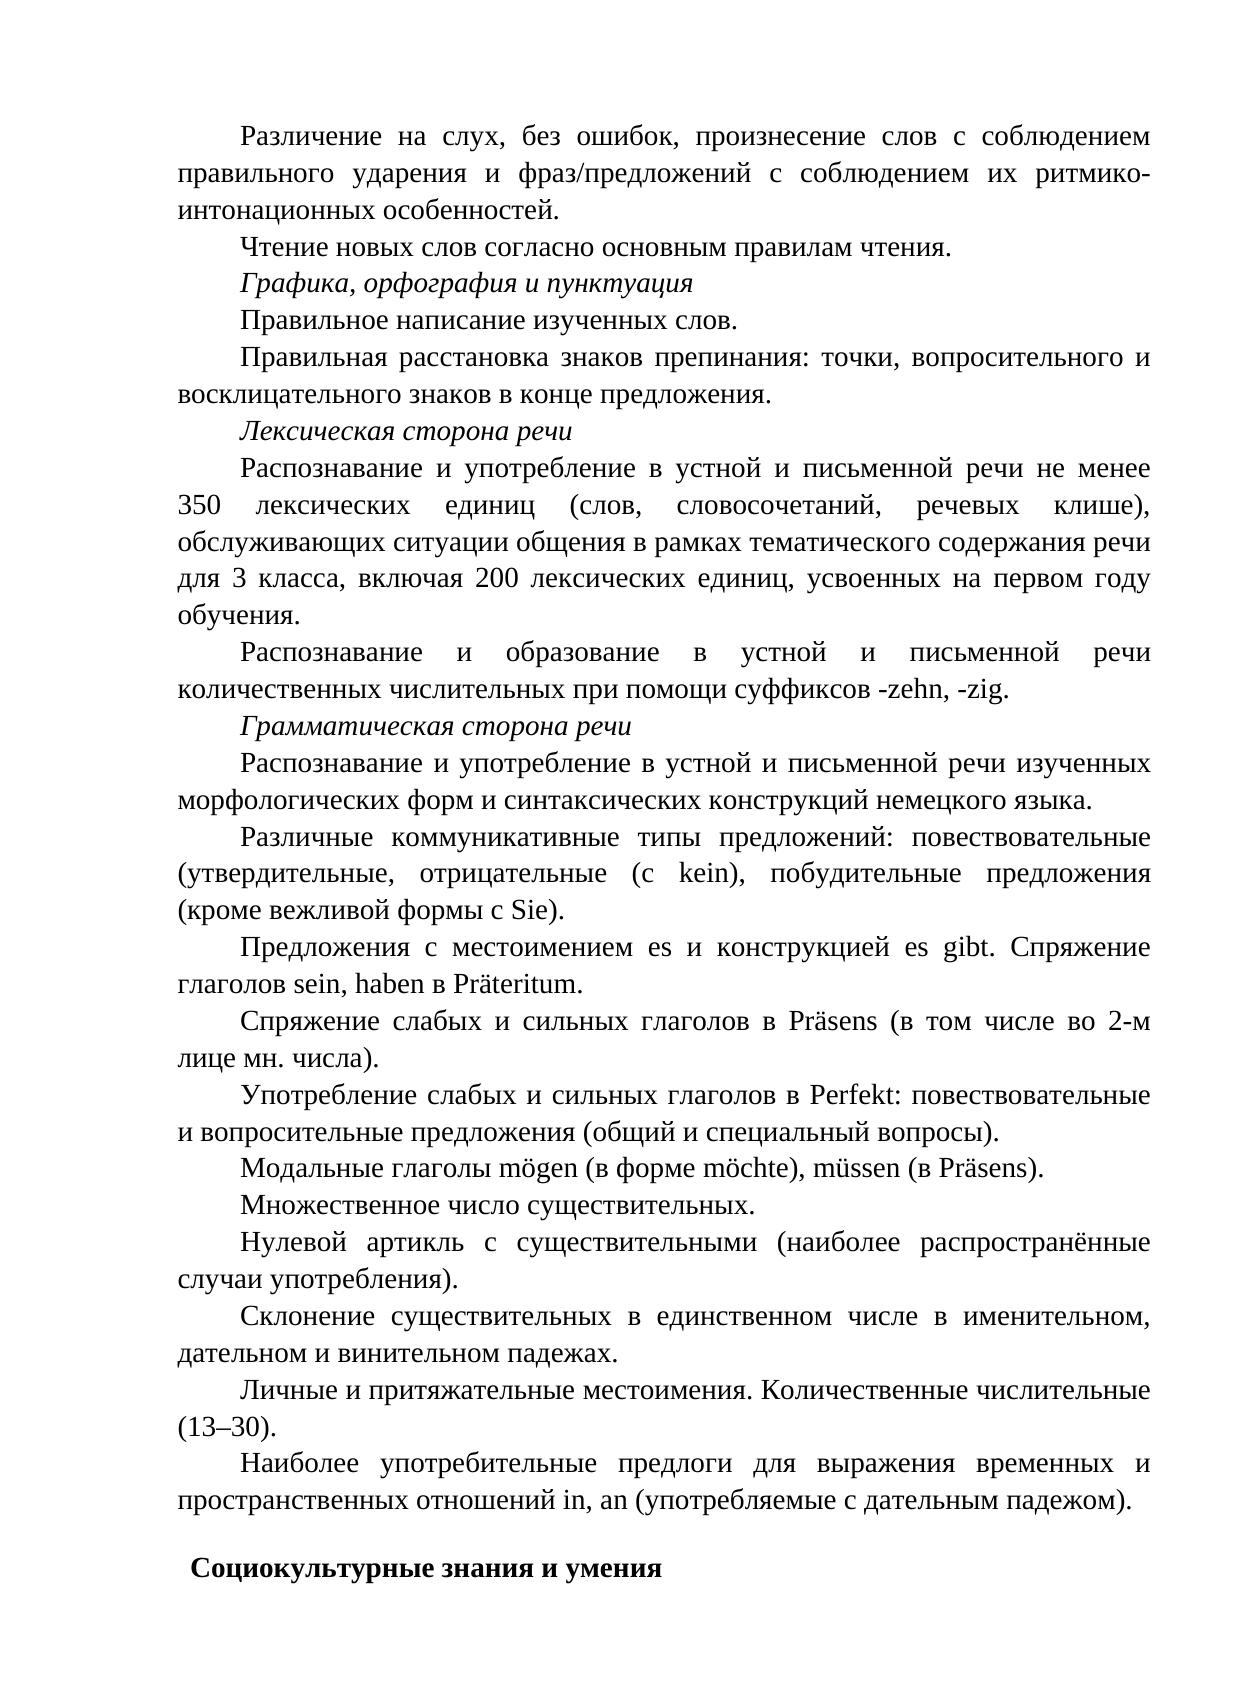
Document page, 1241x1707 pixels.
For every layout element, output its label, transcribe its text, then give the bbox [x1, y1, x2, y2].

text Модальные глаголы mögen (в форме möchte), müssen (в Präsens). [177, 1151, 1152, 1184]
text Правильное написание изученных слов. [177, 302, 1152, 336]
text Спряжение слабых и сильных глаголов в Präsens (в том числе во 2-м лице мн. числа). [177, 1003, 1152, 1073]
text Распознавание и употребление в устной и письменной речи изученных морфологических форм и синтаксических конструкций немецкого языка. [177, 745, 1152, 815]
text Склонение существительных в единственном числе в именительном, дательном и винительном падежах. [177, 1298, 1152, 1368]
text Лексическая сторона речи [177, 413, 1152, 447]
text Наиболее употребительные предлоги для выражения временных и пространственных отношений in, an (употребляемые с дательным падежом). [177, 1446, 1152, 1516]
text Распознавание и употребление в устной и письменной речи не менее 350 лексических единиц (слов, словосочетаний, речевых клише), обслуживающих ситуации общения в рамках тематического содержания речи для 3 класса, включая 200 лексических единиц, усвоенных на первом году обучения. [177, 450, 1152, 631]
text Чтение новых слов согласно основным правилам чтения. [177, 229, 1152, 262]
text Различение на слух, без ошибок, произнесение слов с соблюдением правильного ударения и фраз/предложений с соблюдением их ритмико-интонационных особенностей. [177, 118, 1152, 225]
text Различные коммуникативные типы предложений: повествовательные (утвердительные, отрицательные (с kein), побудительные предложения (кроме вежливой формы с Sie). [177, 819, 1152, 926]
text Графика, орфография и пунктуация [177, 266, 1152, 299]
text Личные и притяжательные местоимения. Количественные числительные (13–30). [177, 1372, 1152, 1442]
text Употребление слабых и сильных глаголов в Perfekt: повествовательные и вопросительные предложения (общий и специальный вопросы). [177, 1077, 1152, 1147]
text Распознавание и образование в устной и письменной речи количественных числительных при помощи суффиксов -zehn, -zig. [177, 634, 1152, 705]
text Грамматическая сторона речи [177, 708, 1152, 742]
text Правильная расстановка знаков препинания: точки, вопросительного и восклицательного знаков в конце предложения. [177, 339, 1152, 410]
text Нулевой артикль с существительными (наиболее распространённые случаи употребления). [177, 1224, 1152, 1295]
text Социокультурные знания и умения [190, 1550, 1152, 1584]
text Предложения с местоимением es и конструкцией es gibt. Спряжение глаголов sein, haben в Präteritum. [177, 929, 1152, 1000]
text Множественное число существительных. [177, 1187, 1152, 1221]
